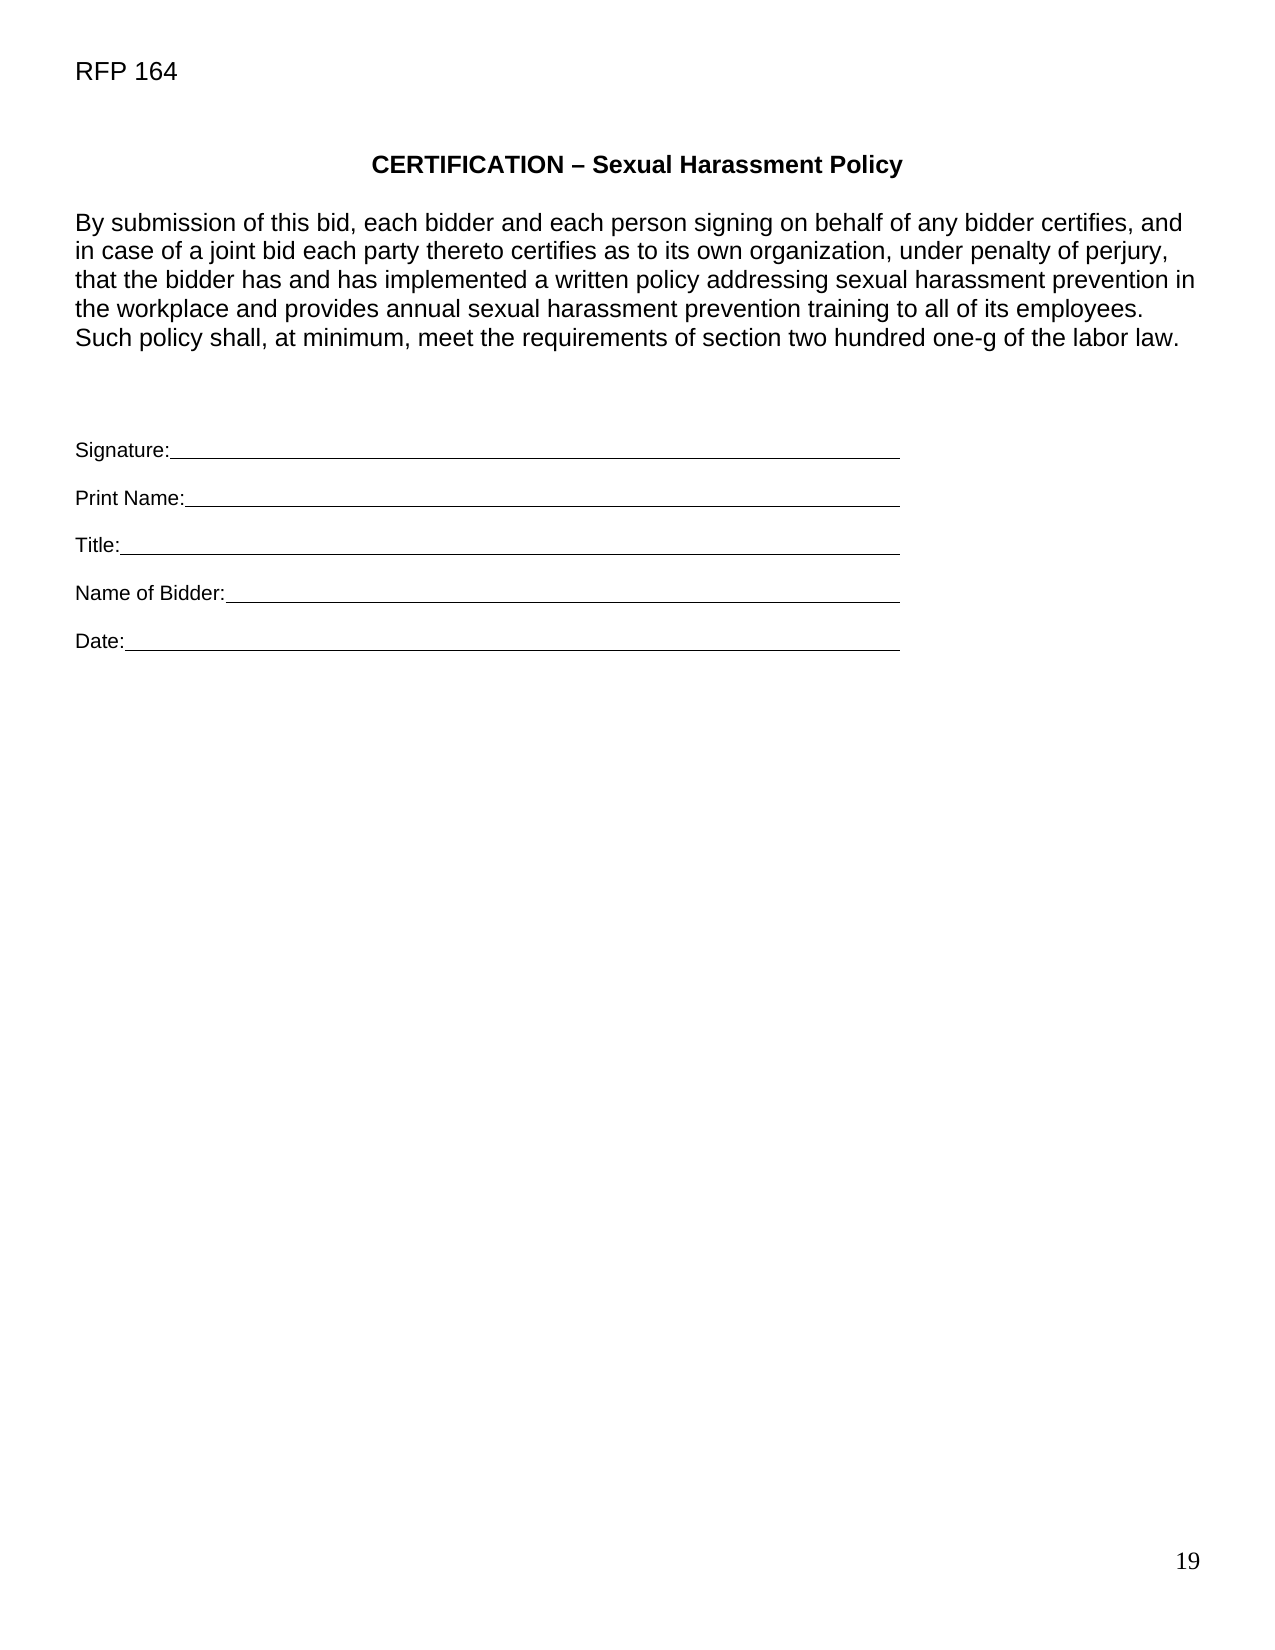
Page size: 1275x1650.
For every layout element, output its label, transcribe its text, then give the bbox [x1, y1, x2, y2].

text CERTIFICATION – Sexual Harassment Policy [75, 150, 1200, 179]
text Title: [75, 533, 1200, 557]
text By submission of this bid, each bidder and each person signing on behalf of any bidder certifies, and in case of a joint bid each party thereto certifies as to its own organization, under penalty of perjury, that the bidder has and has implemented a written policy addressing sexual harassment prevention in the workplace and provides annual sexual harassment prevention training to all of its employees. Such policy shall, at minimum, meet the requirements of section two hundred one-g of the labor law. [75, 207, 1200, 351]
text Signature: [75, 437, 1200, 461]
text Date: [75, 629, 1200, 653]
text Name of Bidder: [75, 581, 1200, 605]
text Print Name: [75, 485, 1200, 509]
